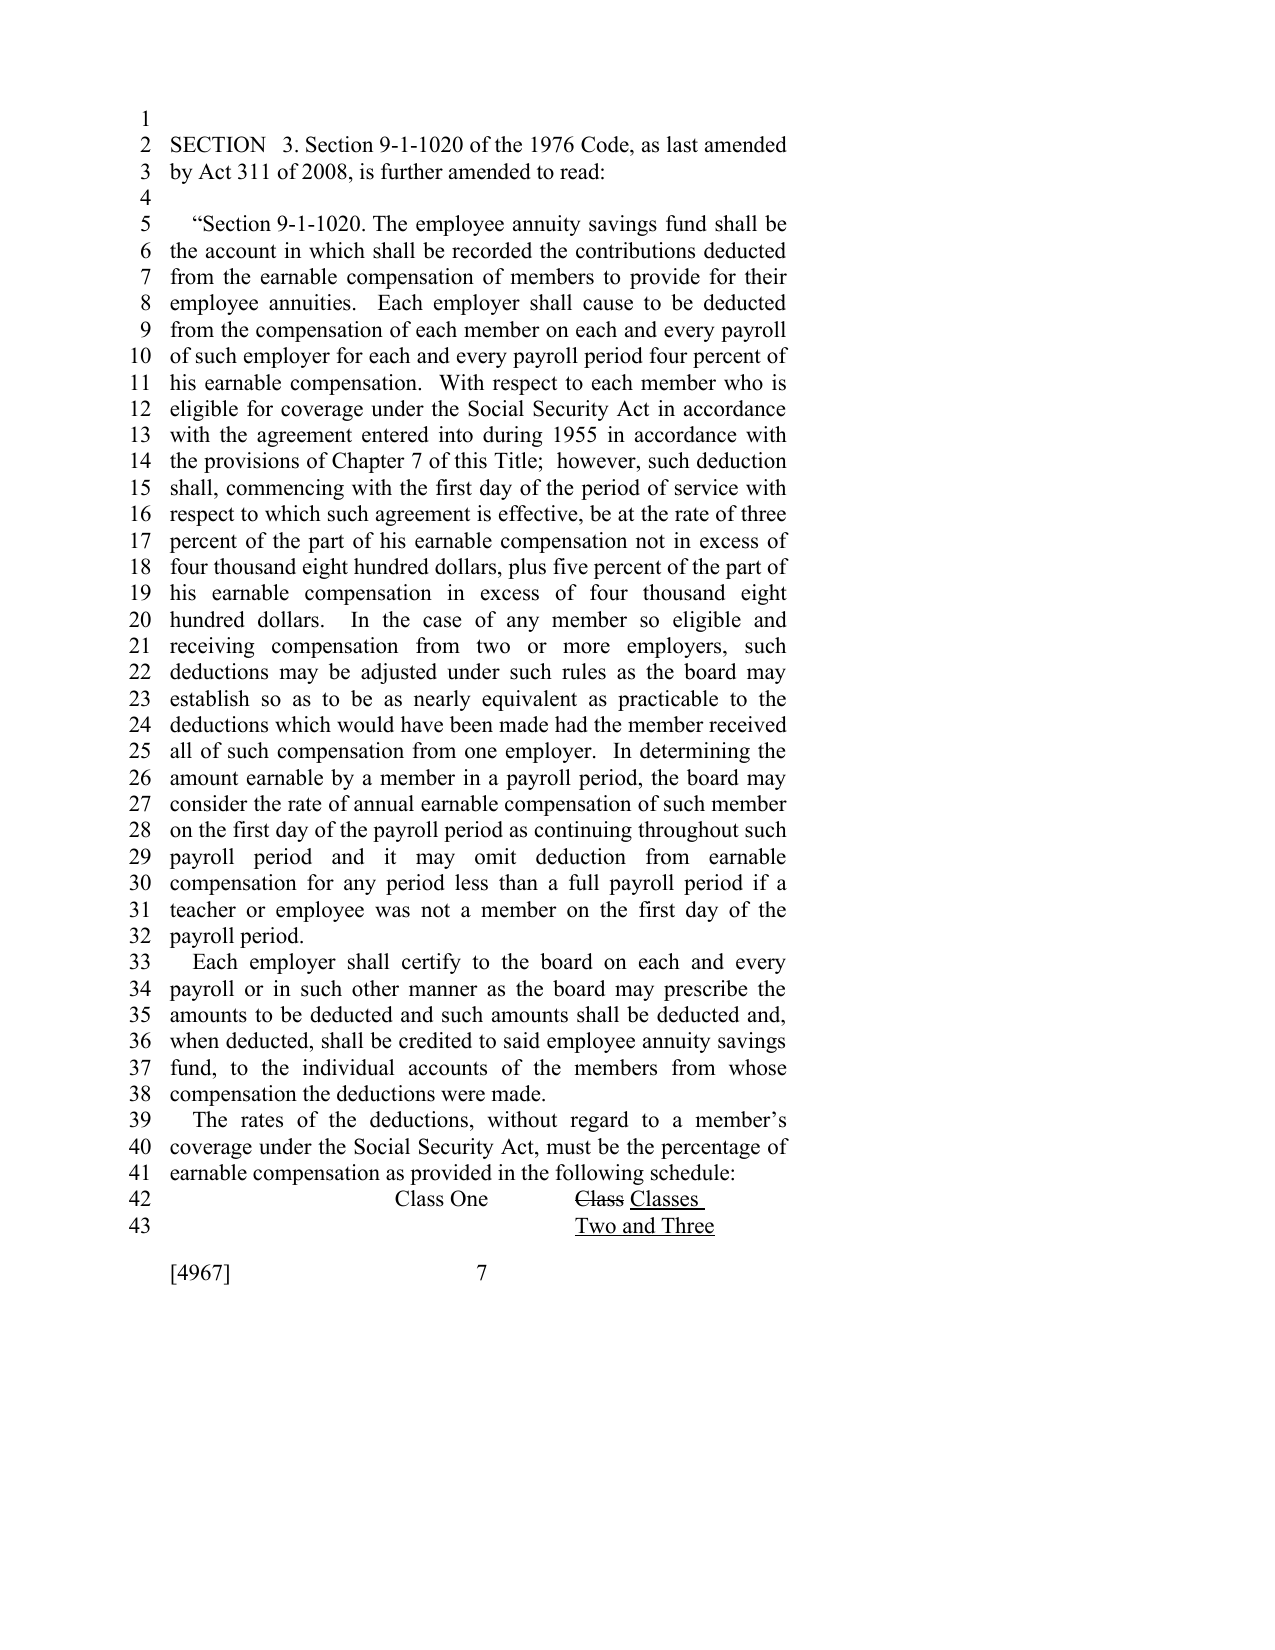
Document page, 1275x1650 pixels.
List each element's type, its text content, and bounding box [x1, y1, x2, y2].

text The rates of the deductions, without regard to a member’s coverage under the Social Security Act, must be the percentage of earnable compensation as provided in the following schedule: [169, 1106, 787, 1186]
text SECTION 3. Section 9-1-1020 of the 1976 Code, as last amended by Act 311 of 2008, is further amended to read: [169, 131, 787, 184]
text Each employer shall certify to the board on each and every payroll or in such other manner as the board may prescribe the amounts to be deducted and such amounts shall be deducted and, when deducted, shall be credited to said employee annuity savings fund, to the individual accounts of the members from whose compensation the deductions were made. [169, 948, 787, 1106]
text “Section 9-1-1020. The employee annuity savings fund shall be the account in which shall be recorded the contributions deducted from the earnable compensation of members to provide for their employee annuities. Each employer shall cause to be deducted from the compensation of each member on each and every payroll of such employer for each and every payroll period four percent of his earnable compensation. With respect to each member who is eligible for coverage under the Social Security Act in accordance with the agreement entered into during 1955 in accordance with the provisions of Chapter 7 of this Title; however, such deduction shall, commencing with the first day of the period of service with respect to which such agreement is effective, be at the rate of three percent of the part of his earnable compensation not in excess of four thousand eight hundred dollars, plus five percent of the part of his earnable compensation in excess of four thousand eight hundred dollars. In the case of any member so eligible and receiving compensation from two or more employers, such deductions may be adjusted under such rules as the board may establish so as to be as nearly equivalent as practicable to the deductions which would have been made had the member received all of such compensation from one employer. In determining the amount earnable by a member in a payroll period, the board may consider the rate of annual earnable compensation of such member on the first day of the payroll period as continuing throughout such payroll period and it may omit deduction from earnable compensation for any period less than a full payroll period if a teacher or employee was not a member on the first day of the payroll period. [169, 210, 787, 948]
text Class One Class Classes [169, 1186, 787, 1212]
text Two and Three [169, 1212, 787, 1238]
